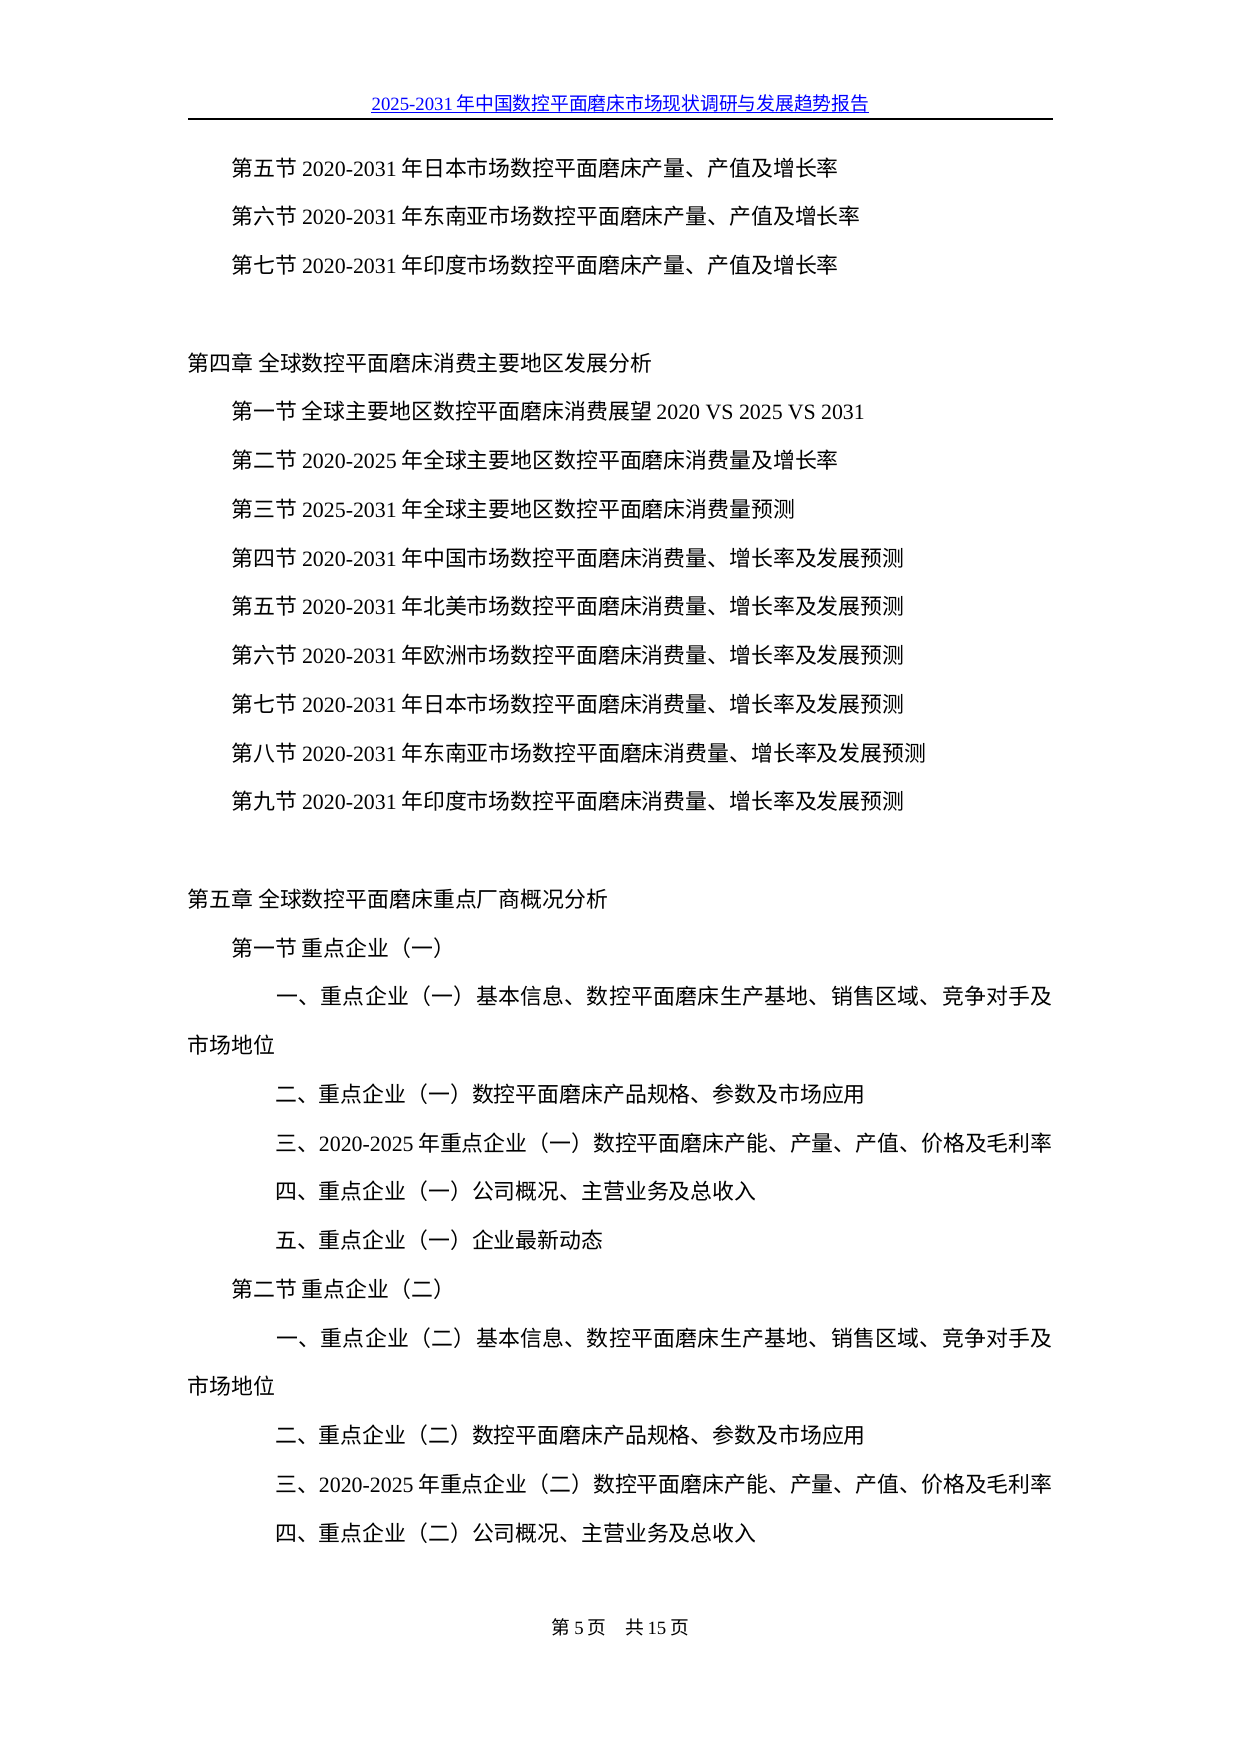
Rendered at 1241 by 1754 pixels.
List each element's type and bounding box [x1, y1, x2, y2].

text [187, 150, 1053, 1548]
